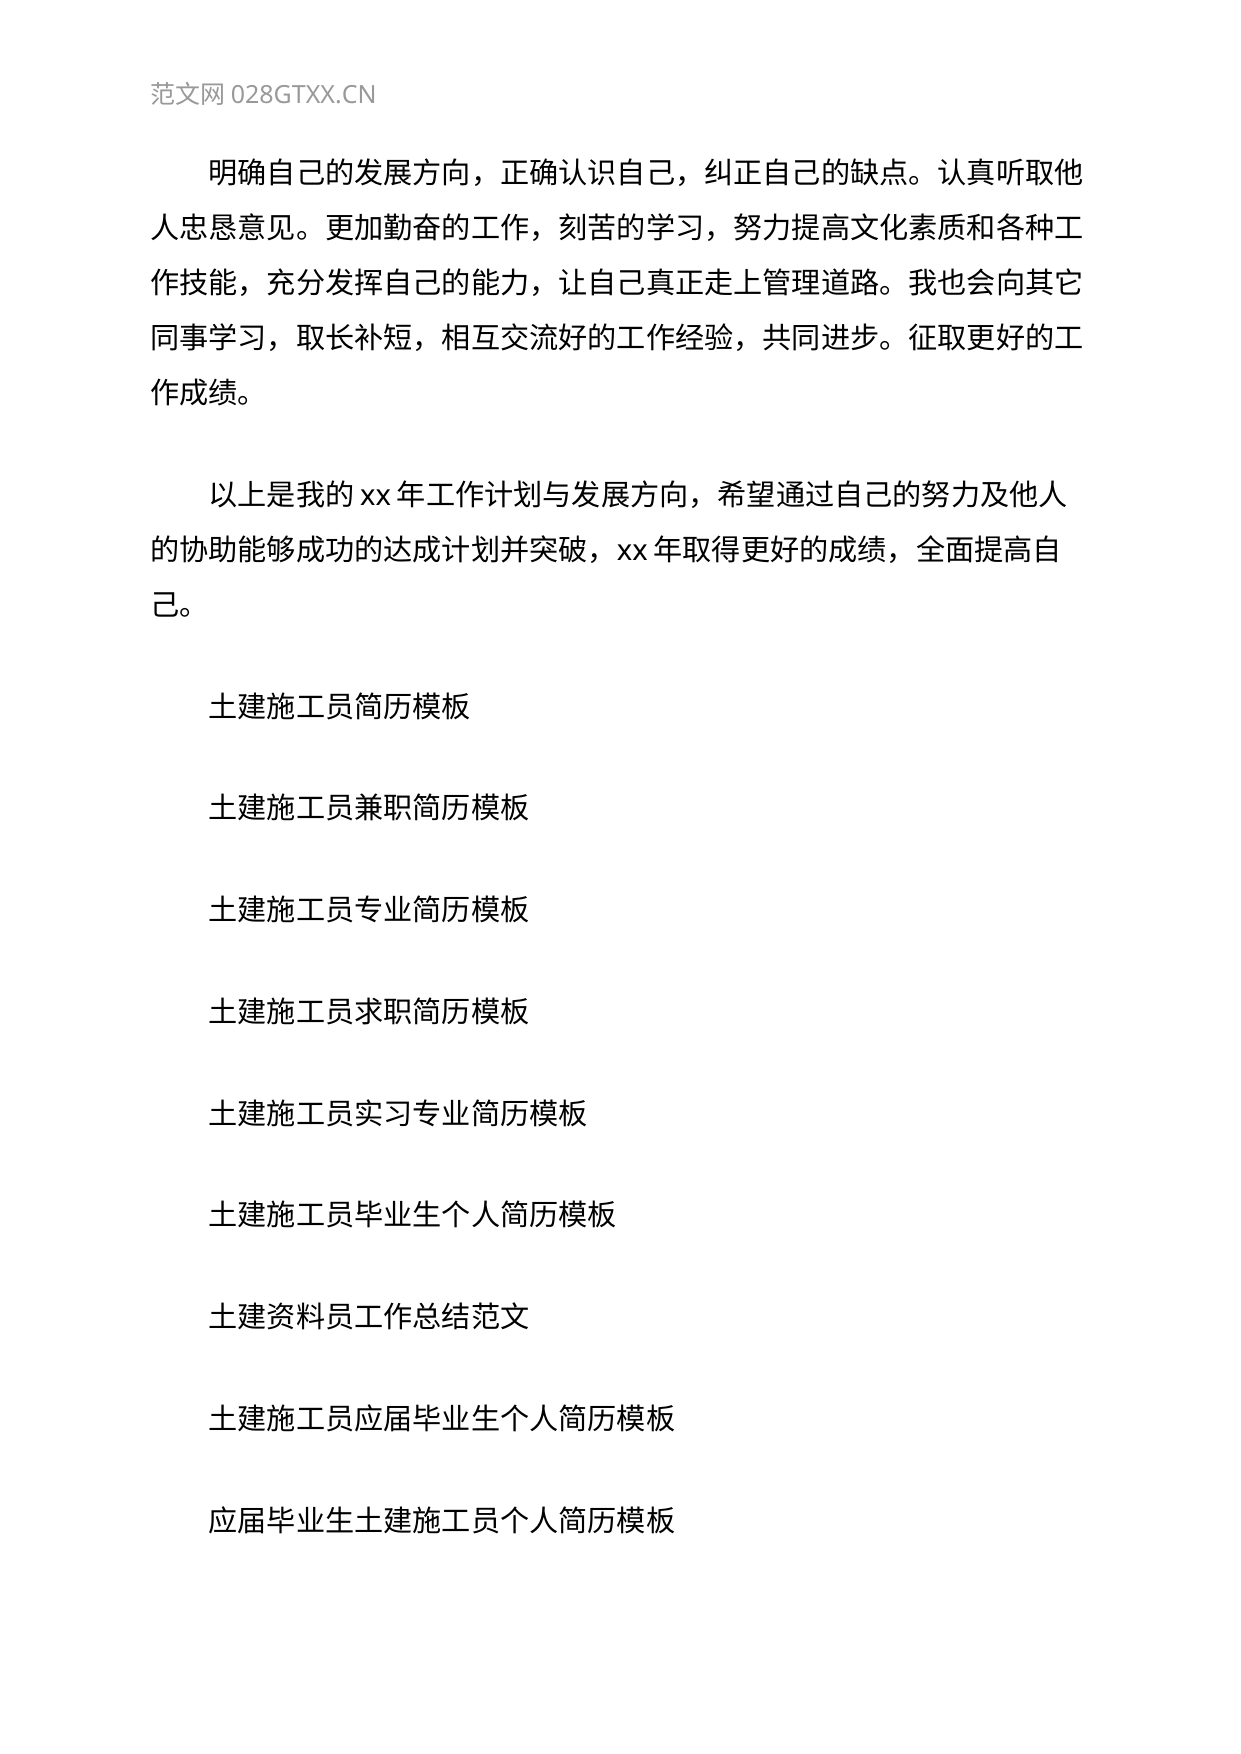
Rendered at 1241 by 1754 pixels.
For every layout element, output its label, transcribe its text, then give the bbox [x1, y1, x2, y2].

text 土建施工员实习专业简历模板 [150, 1090, 1090, 1132]
text 土建施工员兼职简历模板 [150, 785, 1090, 827]
text 土建施工员求职简历模板 [150, 988, 1090, 1031]
text 土建施工员专业简历模板 [150, 887, 1090, 929]
text 土建施工员应届毕业生个人简历模板 [150, 1396, 1090, 1438]
text 明确自己的发展方向，正确认识自己，纠正自己的缺点。认真听取他人忠恳意见。更加勤奋的工作，刻苦的学习，努力提高文化素质和各种工作技能，充分发挥自己的能力，让自己真正走上管理道路。我也会向其它同事学习，取长补短，相互交流好的工作经验，共同进步。征取更好的工作成绩。 [150, 150, 1090, 412]
text 应届毕业生土建施工员个人简历模板 [150, 1497, 1090, 1539]
text 土建施工员简历模板 [150, 683, 1090, 725]
text 土建资料员工作总结范文 [150, 1294, 1090, 1336]
text 土建施工员毕业生个人简历模板 [150, 1192, 1090, 1234]
text 以上是我的xx年工作计划与发展方向，希望通过自己的努力及他人的协助能够成功的达成计划并突破，xx年取得更好的成绩，全面提高自己。 [150, 471, 1090, 624]
